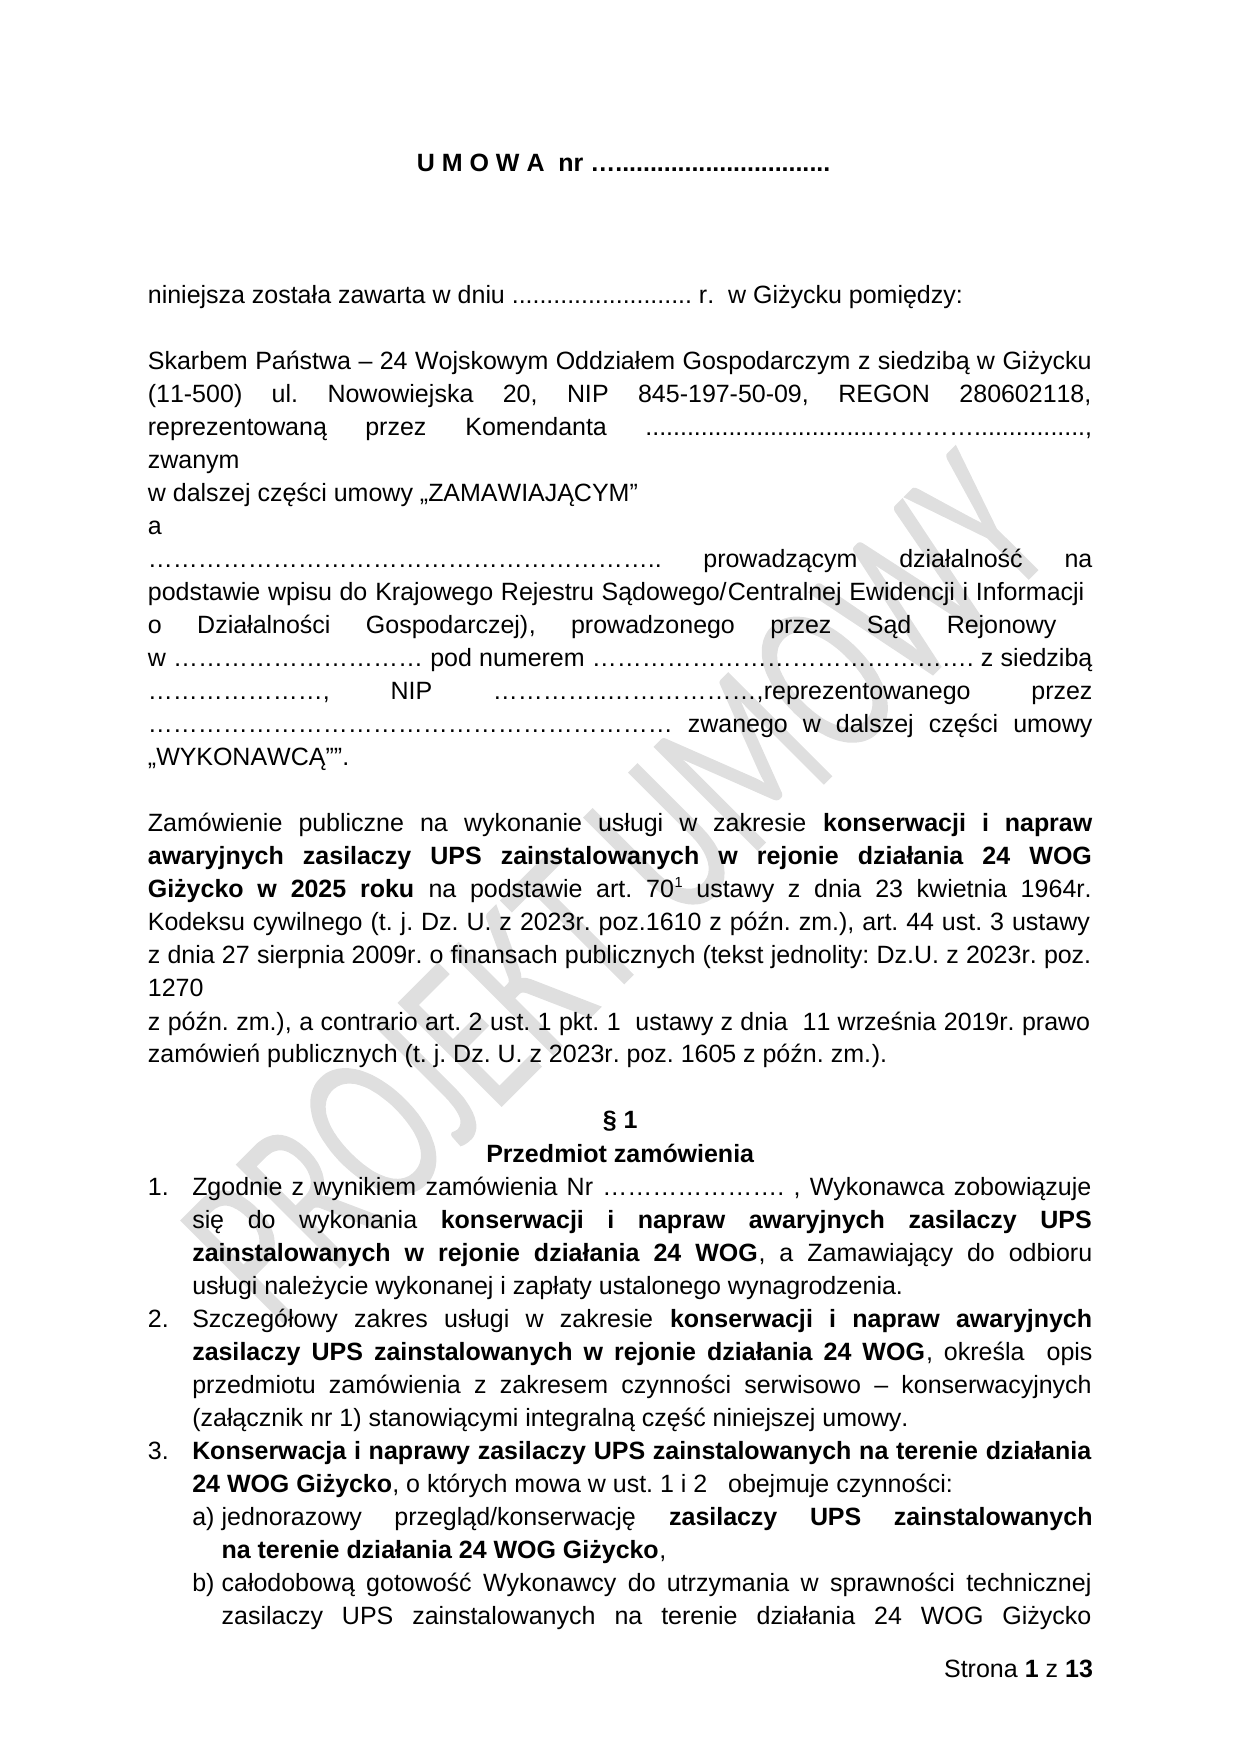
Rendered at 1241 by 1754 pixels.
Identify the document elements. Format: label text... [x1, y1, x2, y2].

text a [148, 511, 1093, 540]
text Skarbem Państwa – 24 Wojskowym Oddziałem Gospodarczym z siedzibą w Giżycku (11-500) ul. Nowowiejska 20, NIP 845-197-50-09, REGON 280602118, reprezentowaną przez Komendanta .................................…………................, zwanym w dalszej części umowy „ZAMAWIAJĄCYM” [148, 346, 1093, 507]
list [192, 1568, 1093, 1629]
text niniejsza została zawarta w dniu .......................... r. w Giżycku pomiędzy: [148, 280, 1093, 309]
list jednorazowy przegląd/konserwację zasilaczy UPS zainstalowanych na terenie działania 24 WOG Giżycko, [192, 1502, 1093, 1563]
text …………………………………………………….. prowadzącym działalność na podstawie wpisu do Krajowego Rejestru Sądowego/Centralnej Ewidencji i Informacji o Działalności Gospodarczej), prowadzonego przez Sąd Rejonowy w ………………………… pod numerem ………………………………………. z siedzibą …………………, NIP …………..………………,reprezentowanego przez ……………………………………………………… zwanego w dalszej części umowy „WYKONAWCĄ””. [148, 544, 1093, 771]
list Zgodnie z wynikiem zamówienia Nr …………………. , Wykonawca zobowiązuje się do wykonania konserwacji i napraw awaryjnych zasilaczy UPS zainstalowanych w rejonie działania 24 WOG, a Zamawiający do odbioru usługi należycie wykonanej i zapłaty ustalonego wynagrodzenia. [148, 1172, 1093, 1299]
text U M O W A nr …............................... [148, 148, 1093, 177]
list Konserwacja i naprawy zasilaczy UPS zainstalowanych na terenie działania 24 WOG Giżycko, o których mowa w ust. 1 i 2 obejmuje czynności: [148, 1436, 1093, 1497]
list Szczegółowy zakres usługi w zakresie konserwacji i napraw awaryjnych zasilaczy UPS zainstalowanych w rejonie działania 24 WOG, określa opis przedmiotu zamówienia z zakresem czynności serwisowo – konserwacyjnych (załącznik nr 1) stanowiącymi integralną część niniejszej umowy. [148, 1304, 1093, 1431]
text Przedmiot zamówienia [148, 1138, 1093, 1167]
text Zamówienie publiczne na wykonanie usługi w zakresie konserwacji i napraw awaryjnych zasilaczy UPS zainstalowanych w rejonie działania 24 WOG Giżycko w 2025 roku na podstawie art. 701 ustawy z dnia 23 kwietnia 1964r. Kodeksu cywilnego (t. j. Dz. U. z 2023r. poz.1610 z późn. zm.), art. 44 ust. 3 ustawy z dnia 27 sierpnia 2009r. o finansach publicznych (tekst jednolity: Dz.U. z 2023r. poz. 1270 z późn. zm.), a contrario art. 2 ust. 1 pkt. 1 ustawy z dnia 11 września 2019r. prawo zamówień publicznych (t. j. Dz. U. z 2023r. poz. 1605 z późn. zm.). [148, 808, 1093, 1068]
text § 1 [148, 1106, 1093, 1134]
